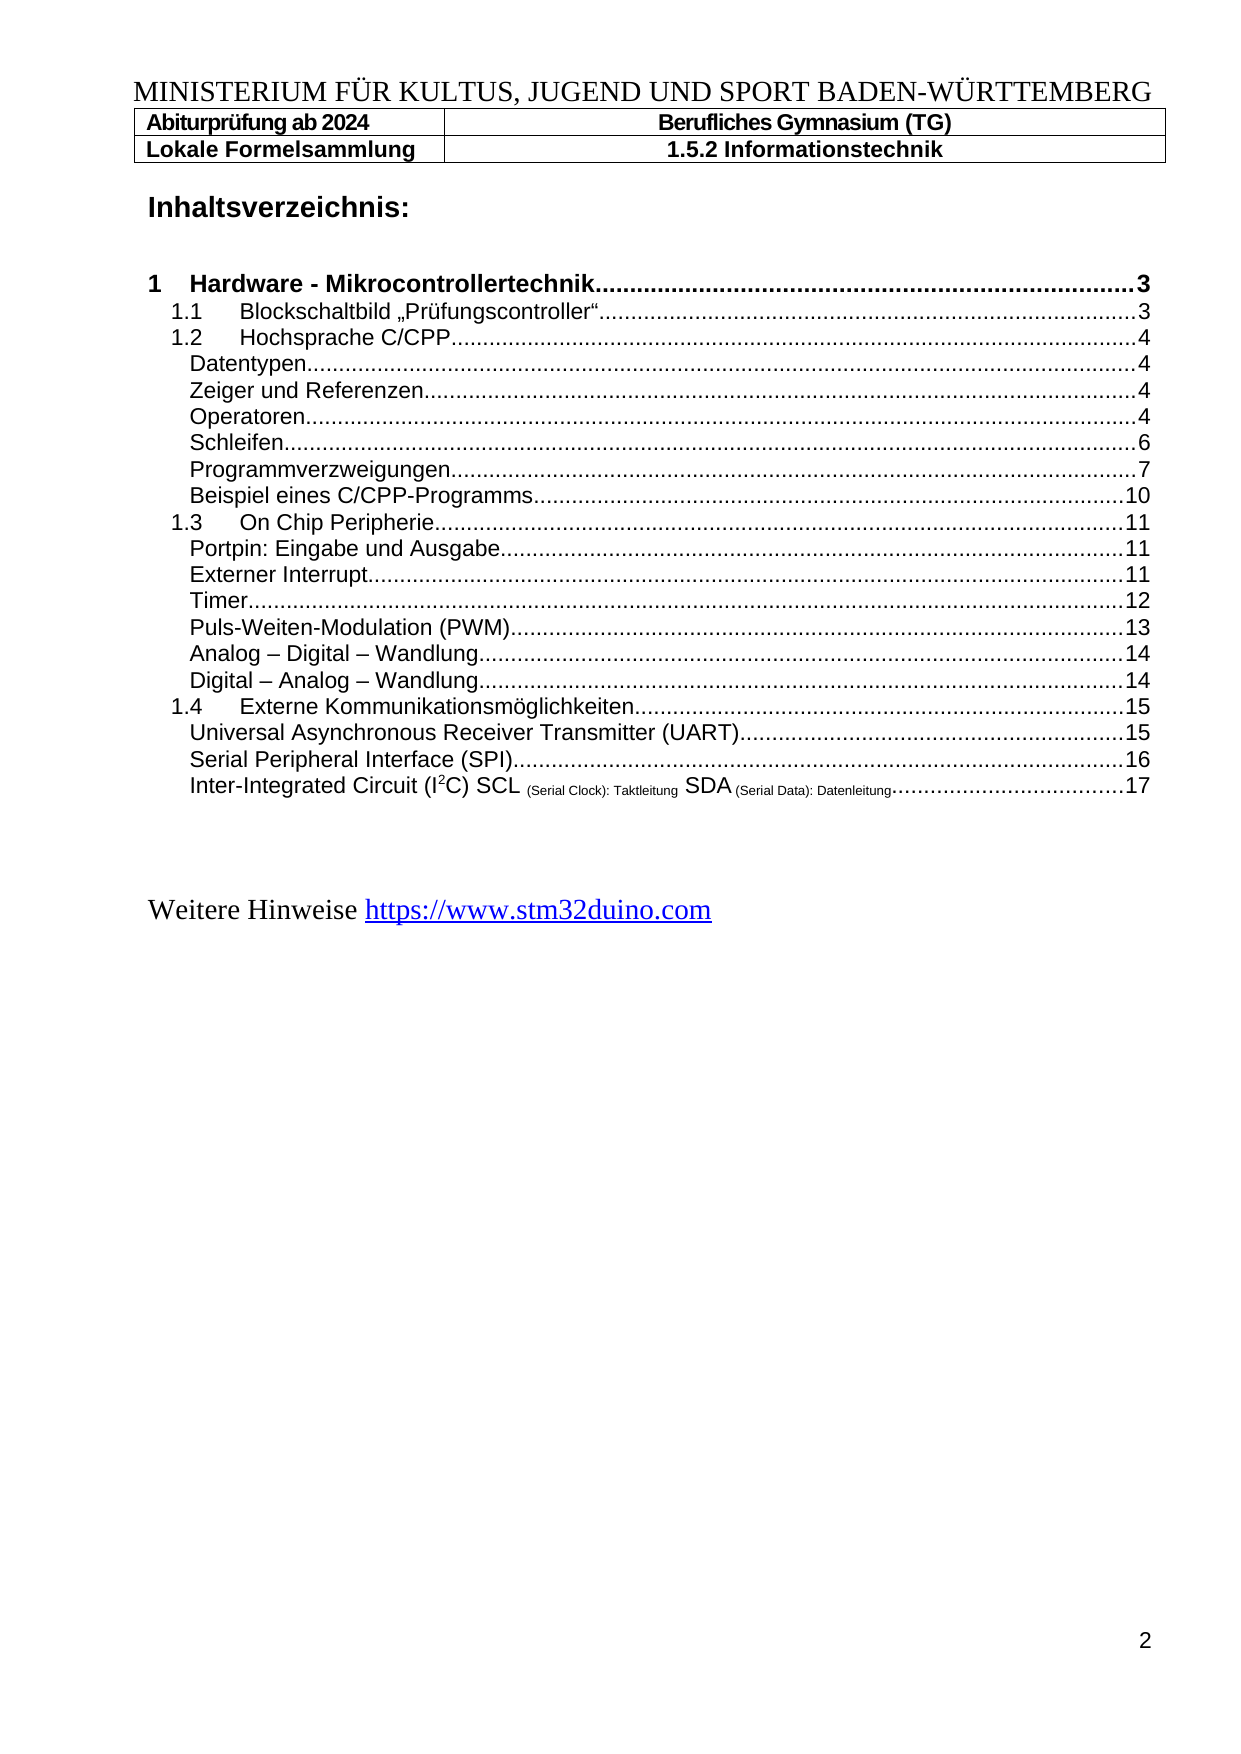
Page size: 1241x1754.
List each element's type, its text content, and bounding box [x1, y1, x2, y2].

text Weitere Hinweise https://www.stm32duino.com [148, 892, 1152, 925]
text Inhaltsverzeichnis: [148, 190, 1152, 223]
